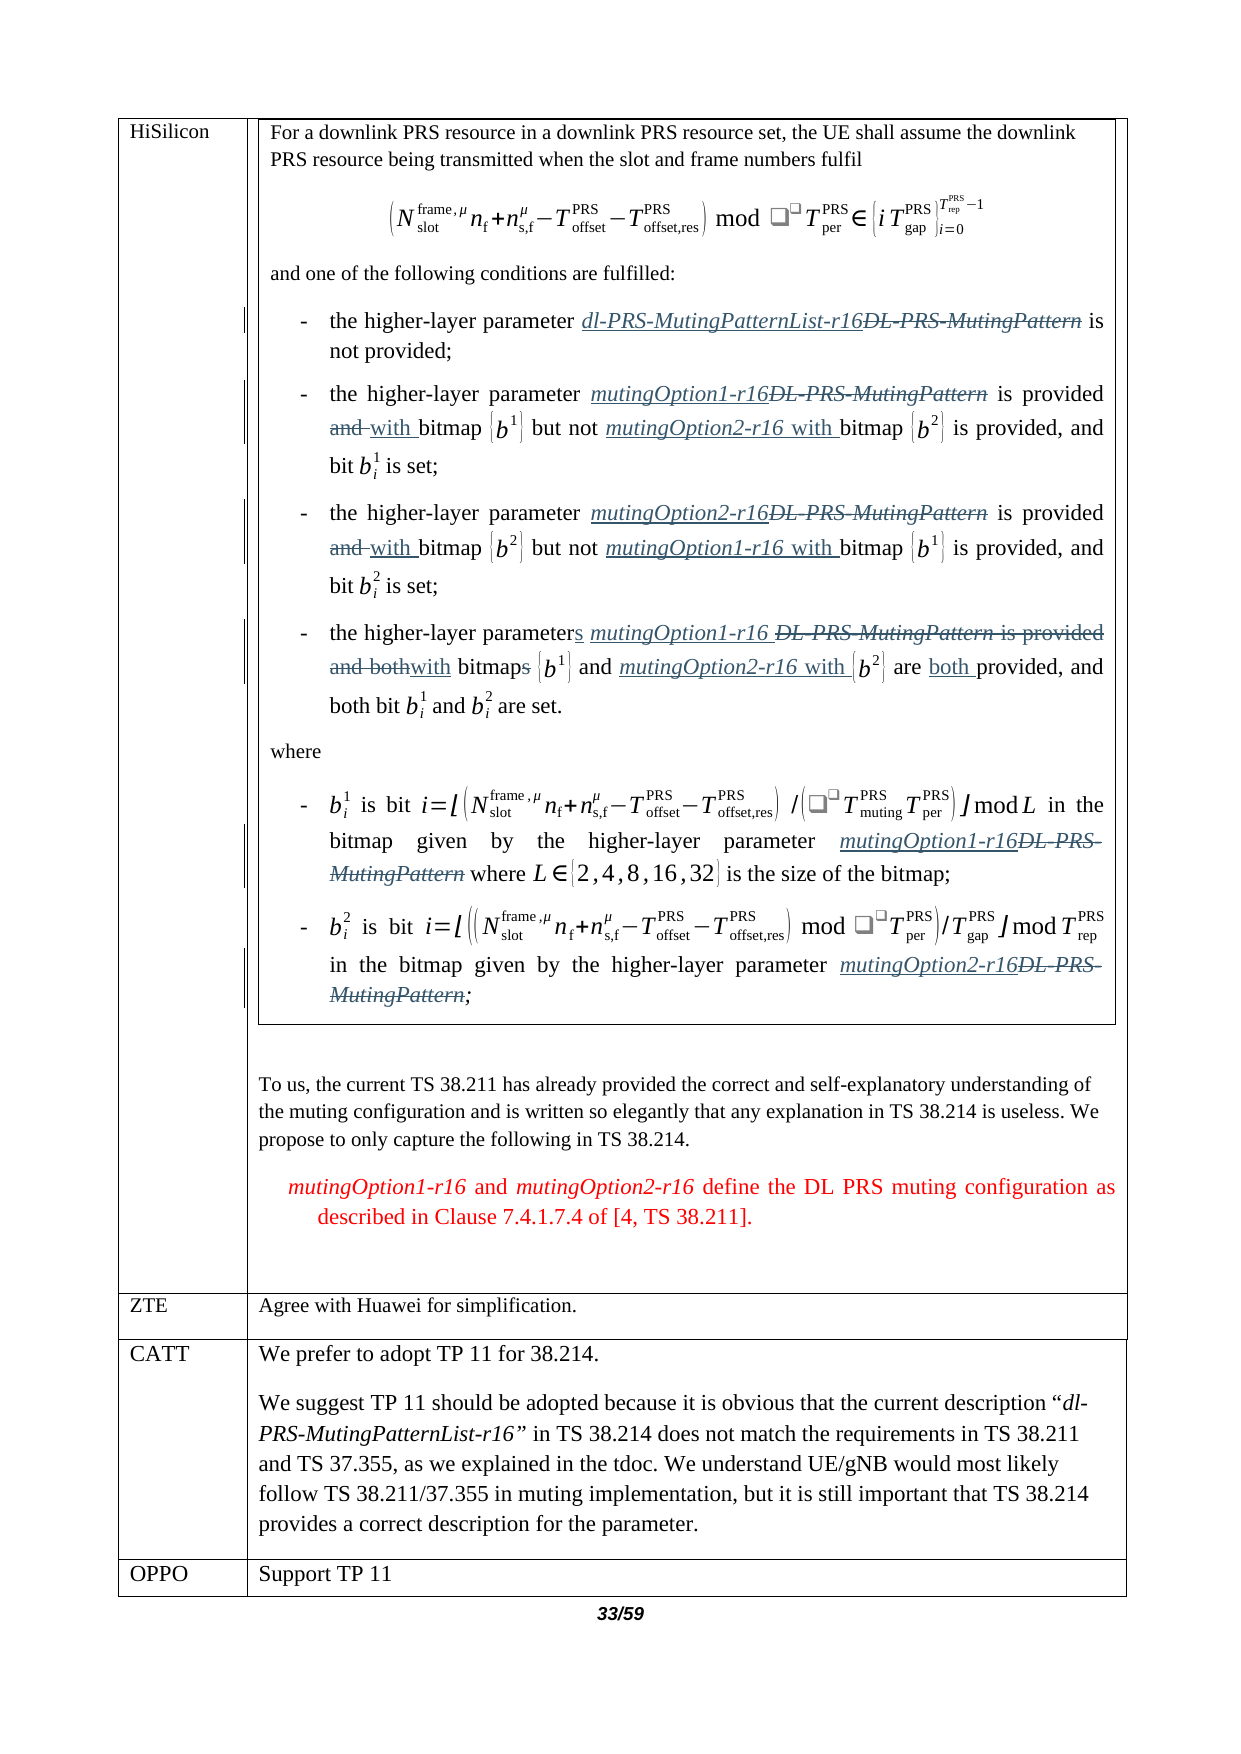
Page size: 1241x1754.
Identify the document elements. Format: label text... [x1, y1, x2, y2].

table_cell OPPO [119, 1560, 247, 1596]
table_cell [248, 119, 1127, 1292]
table_cell Agree with Huawei for simplification. [248, 1294, 1127, 1339]
table_cell Huawei/HiSilicon [119, 119, 247, 1292]
table_cell We prefer to adopt TP 11 for 38.214. We suggest TP 11 should be adopted because it is obvious that the current description “dl-PRS-MutingPatternList-r16” in TS 38.214 does not match the requirements in TS 38.211 and TS 37.355, as we explained in the tdoc. We understand UE/gNB would most likely follow TS 38.211/37.355 in muting implementation, but it is still important that TS 38.214 provides a correct description for the parameter. [248, 1340, 1126, 1559]
table_cell CATT [119, 1340, 247, 1559]
table_cell ZTE [119, 1294, 247, 1339]
table_cell Support TP 11 [248, 1560, 1126, 1596]
